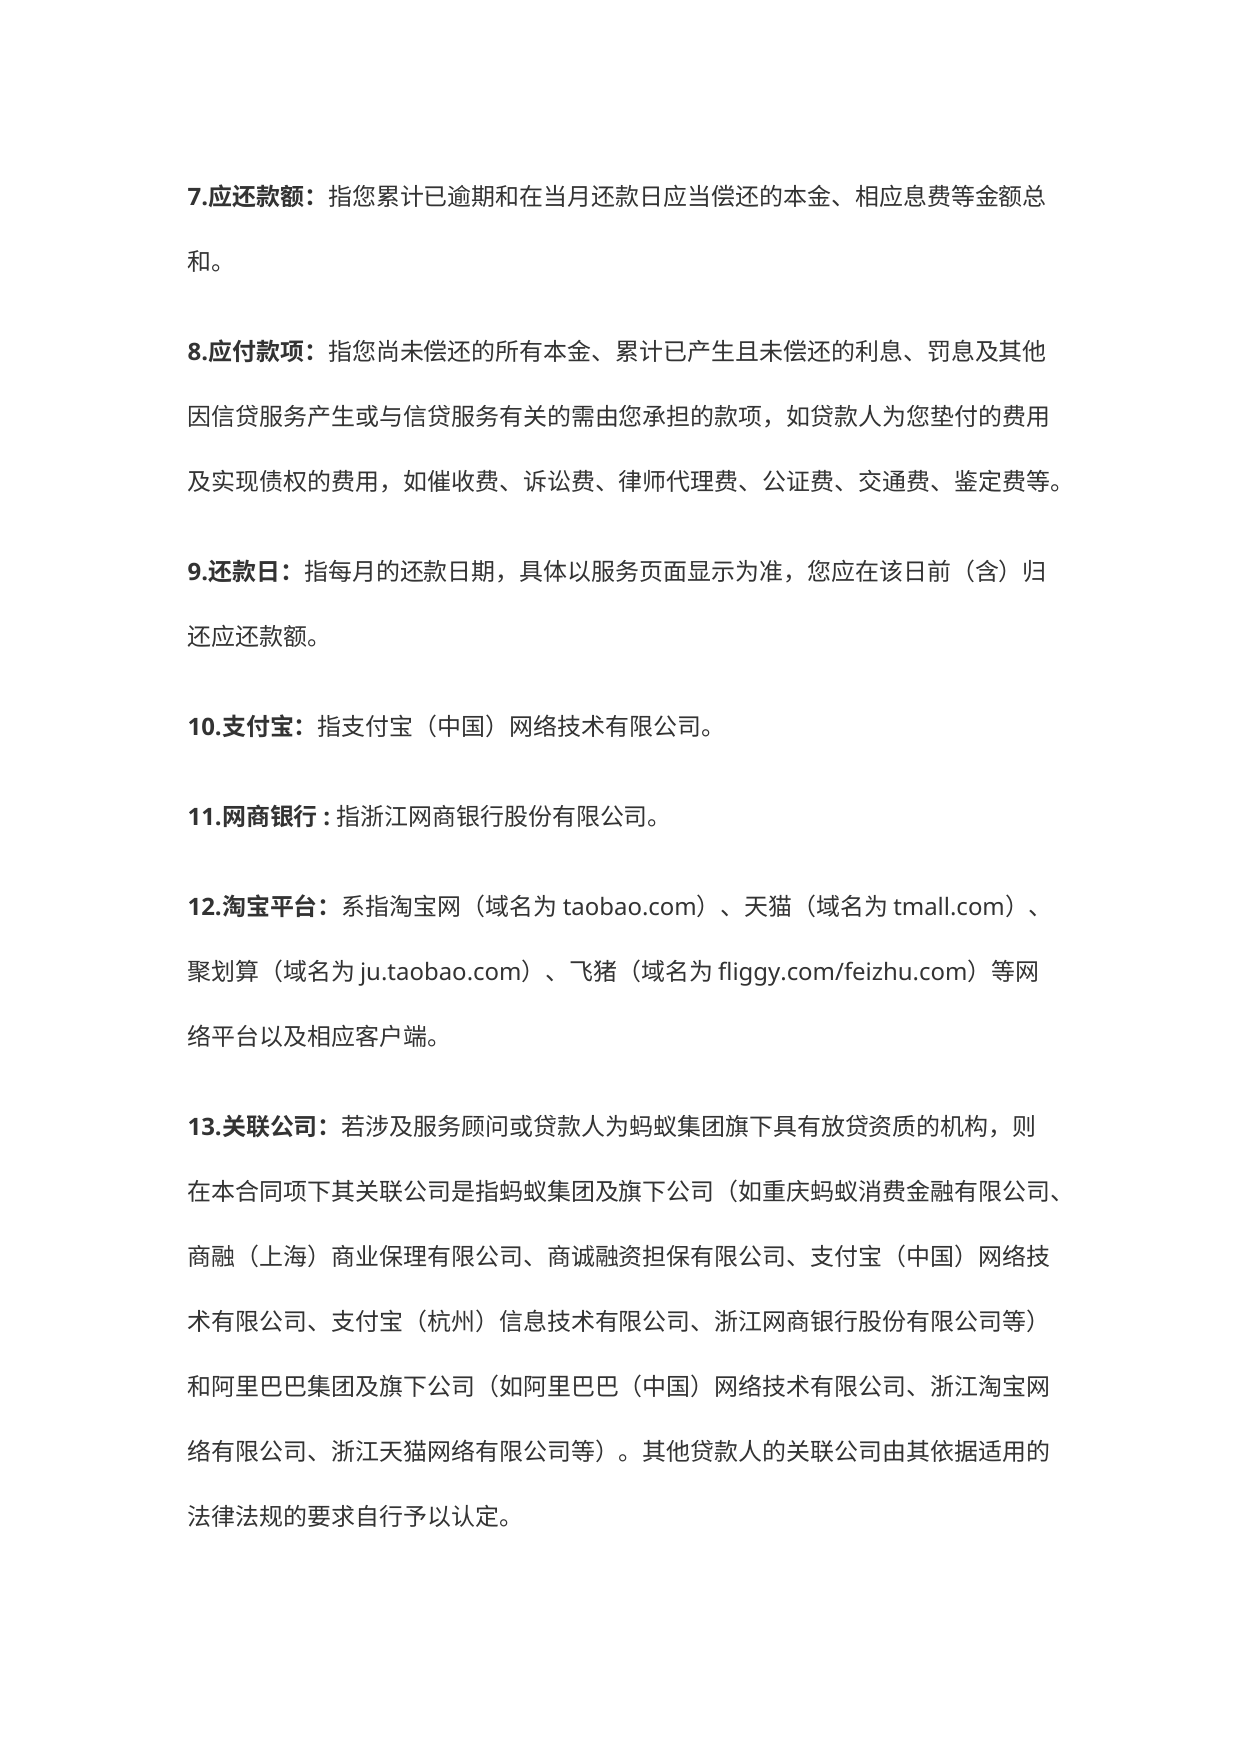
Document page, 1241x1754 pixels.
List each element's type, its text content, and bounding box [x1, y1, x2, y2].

text 12.淘宝平台：系指淘宝网（域名为 taobao.com）、天猫（域名为tmall.com）、聚划算（域名为ju.taobao.com）、飞猪（域名为fliggy.com/feizhu.com）等网络平台以及相应客户端。 [187, 872, 1053, 1067]
text 9.还款日：指每月的还款日期，具体以服务页面显示为准，您应在该日前（含）归还应还款额。 [187, 537, 1053, 667]
text 8.应付款项：指您尚未偿还的所有本金、累计已产生且未偿还的利息、罚息及其他因信贷服务产生或与信贷服务有关的需由您承担的款项，如贷款人为您垫付的费用及实现债权的费用，如催收费、诉讼费、律师代理费、公证费、交通费、鉴定费等。 [187, 317, 1053, 512]
text 7.应还款额：指您累计已逾期和在当月还款日应当偿还的本金、相应息费等金额总和。 [187, 162, 1053, 292]
text 10.支付宝：指支付宝（中国）网络技术有限公司。 [187, 692, 1053, 757]
text 13.关联公司：若涉及服务顾问或贷款人为蚂蚁集团旗下具有放贷资质的机构，则在本合同项下其关联公司是指蚂蚁集团及旗下公司（如重庆蚂蚁消费金融有限公司、商融（上海）商业保理有限公司、商诚融资担保有限公司、支付宝（中国）网络技术有限公司、支付宝（杭州）信息技术有限公司、浙江网商银行股份有限公司等）和阿里巴巴集团及旗下公司（如阿里巴巴（中国）网络技术有限公司、浙江淘宝网络有限公司、浙江天猫网络有限公司等）。其他贷款人的关联公司由其依据适用的法律法规的要求自行予以认定。 [187, 1092, 1053, 1547]
text 11.网商银行 : 指浙江网商银行股份有限公司。 [187, 782, 1053, 847]
